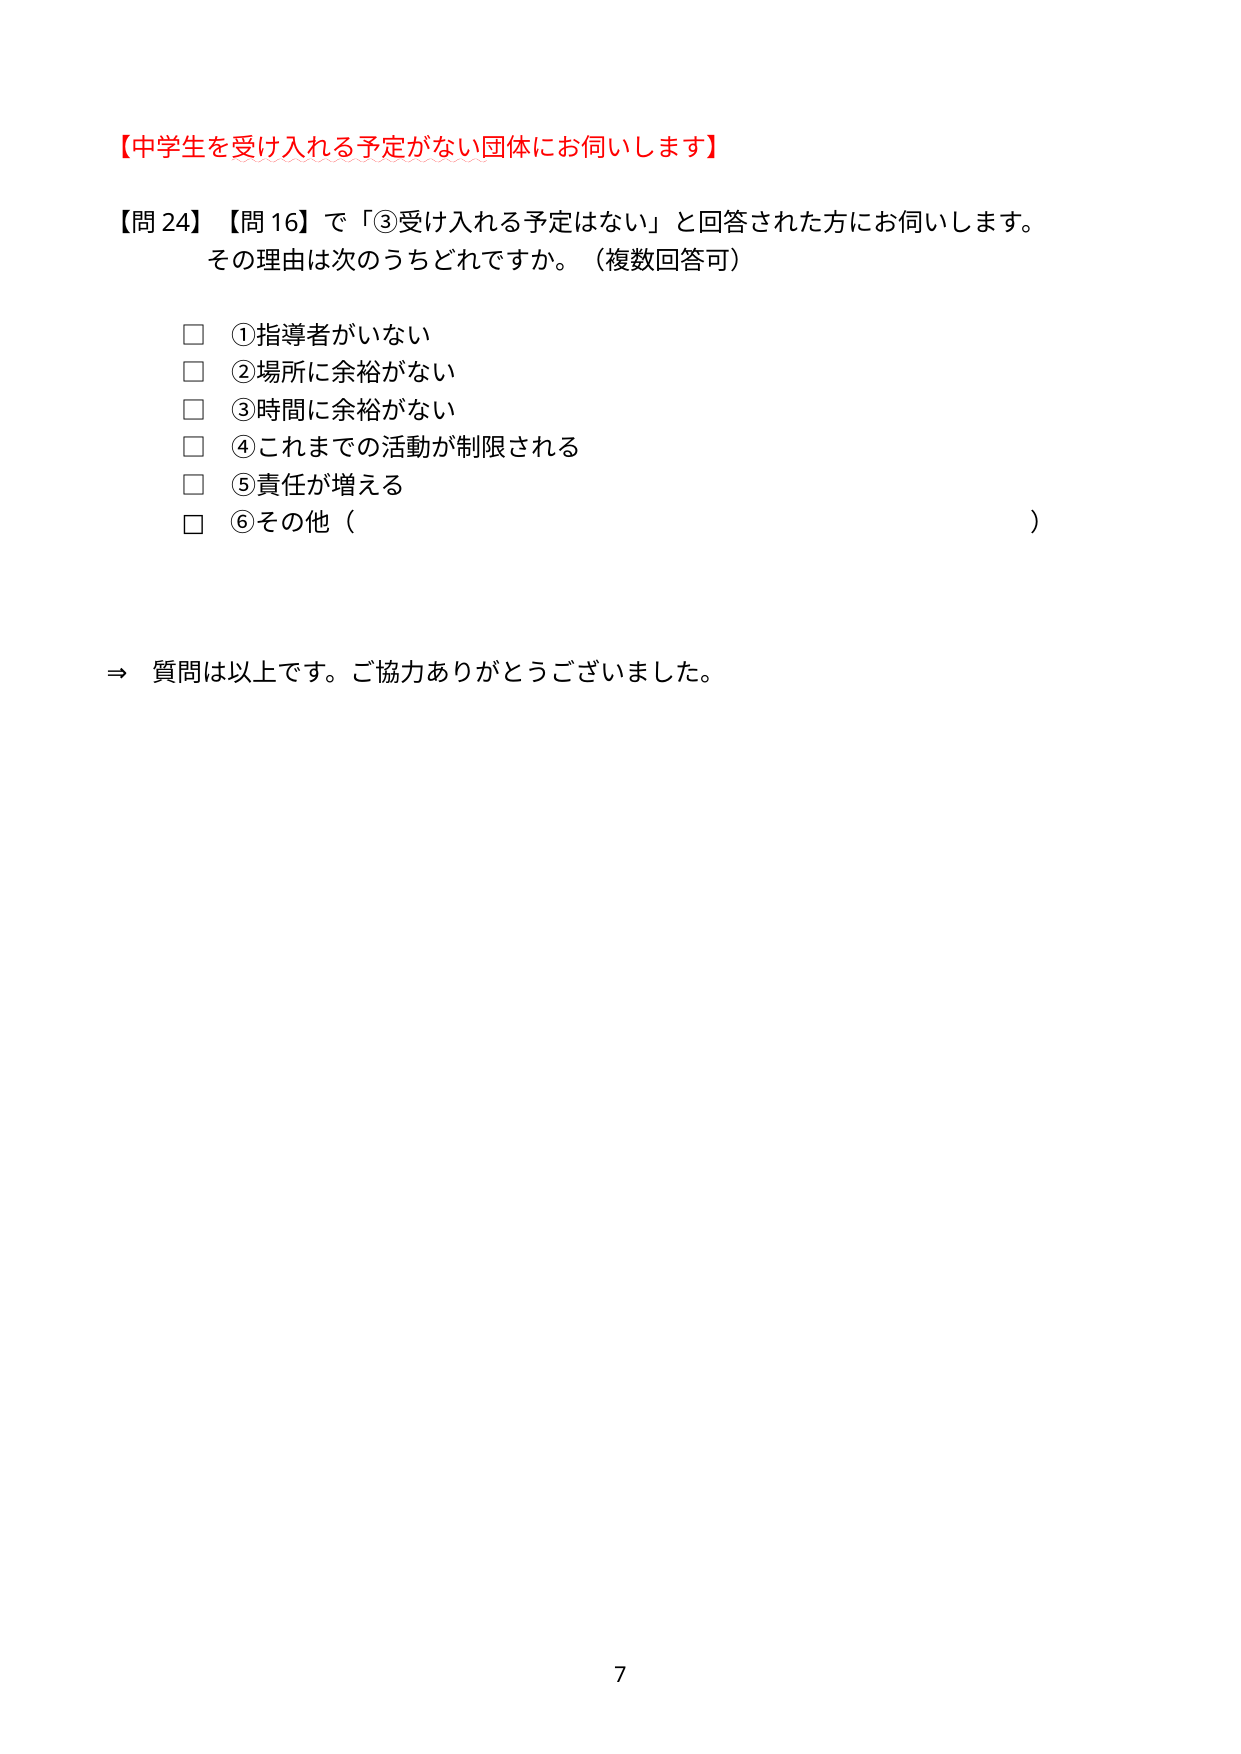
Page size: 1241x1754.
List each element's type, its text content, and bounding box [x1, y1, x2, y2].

text □ ④これまでの活動が制限される [106, 427, 1134, 464]
text □ ⑤責任が増える [106, 464, 1134, 502]
text □ ①指導者がいない [106, 314, 1134, 352]
text □ ③時間に余裕がない [106, 389, 1134, 427]
text ⇒ 質問は以上です。ご協力ありがとうございました。 [106, 652, 1134, 689]
text 【中学生を受け入れる予定がない団体にお伺いします】 [106, 127, 1134, 164]
text □ ②場所に余裕がない [106, 352, 1134, 389]
text その理由は次のうちどれですか。（複数回答可） [106, 239, 1134, 277]
text □ ⑥その他（ ） [106, 502, 1134, 539]
text 【問24】【問16】で「③受け入れる予定はない」と回答された方にお伺いします。 [106, 202, 1134, 239]
